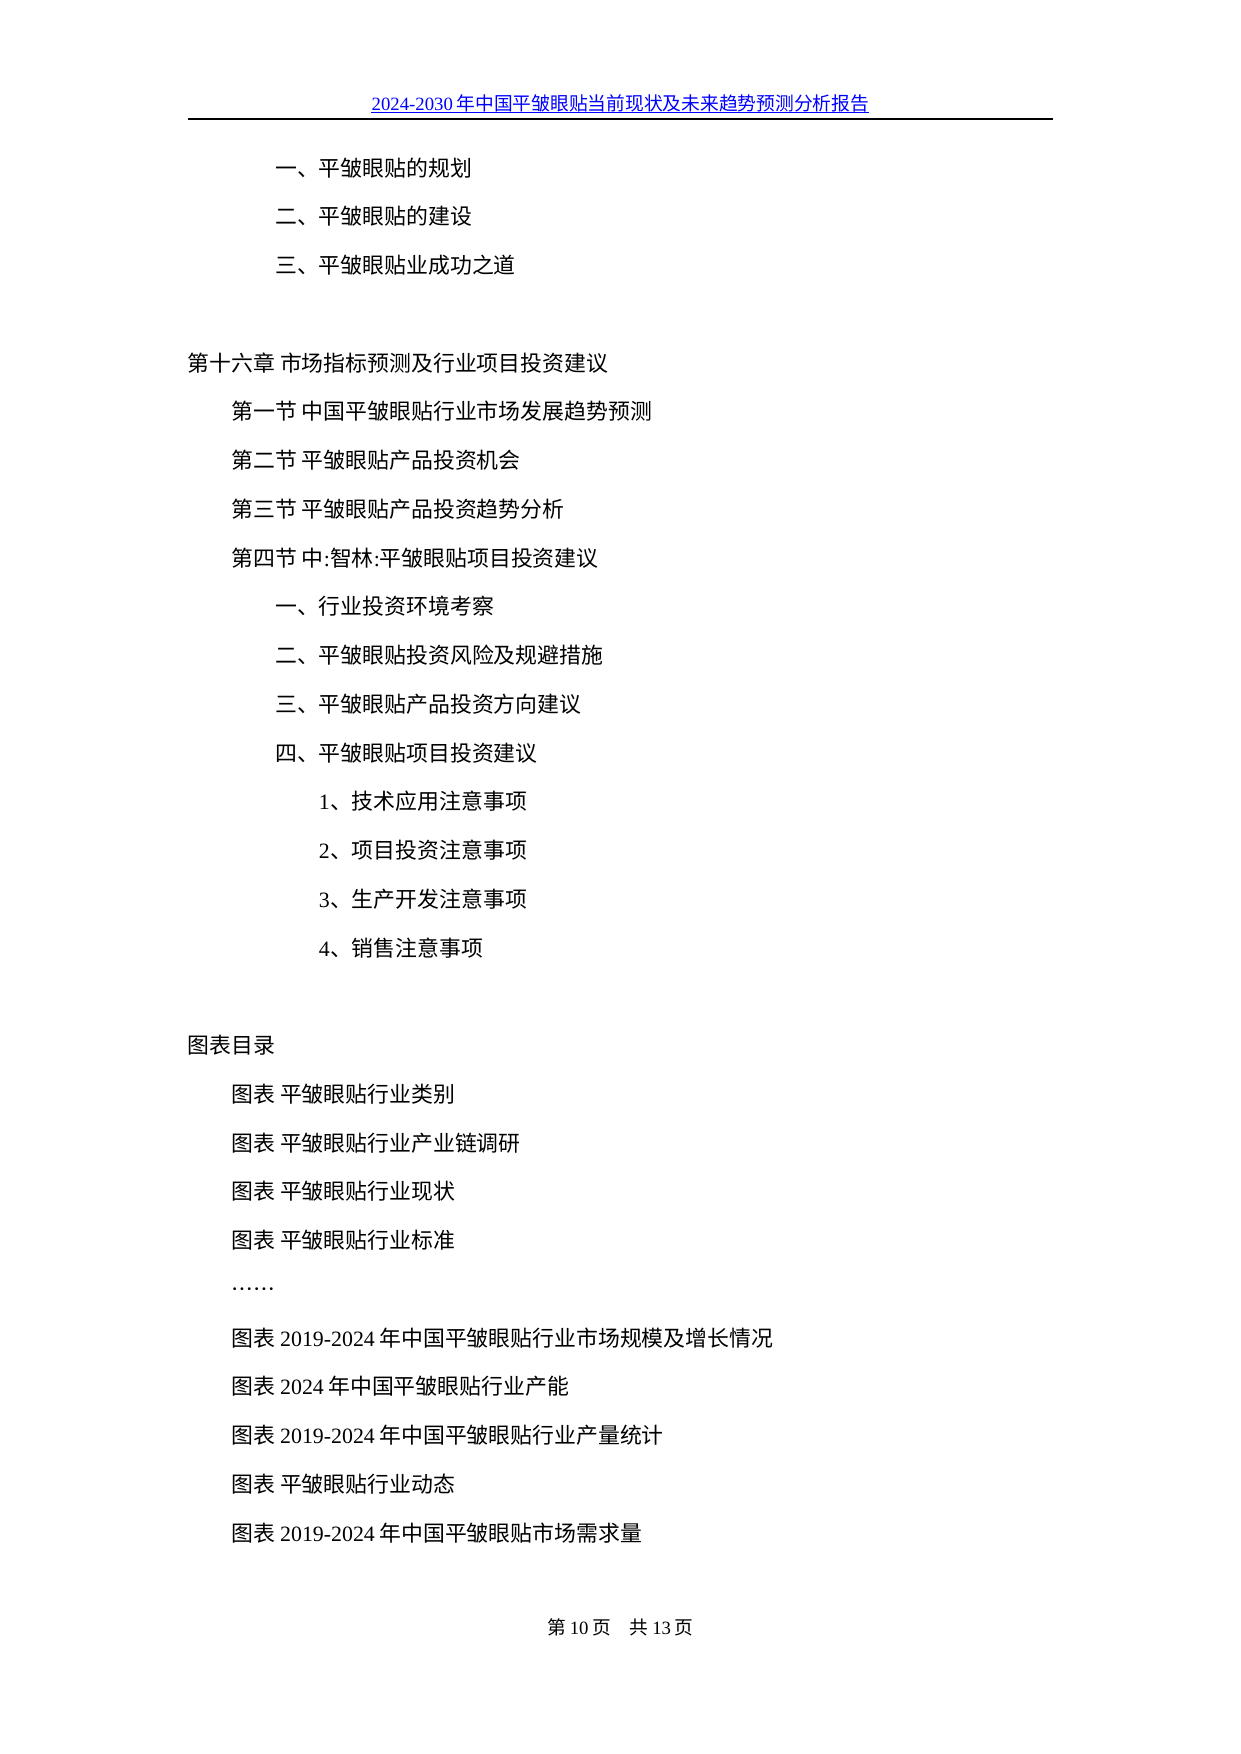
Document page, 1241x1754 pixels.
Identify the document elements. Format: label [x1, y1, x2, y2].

text [187, 150, 1053, 1548]
